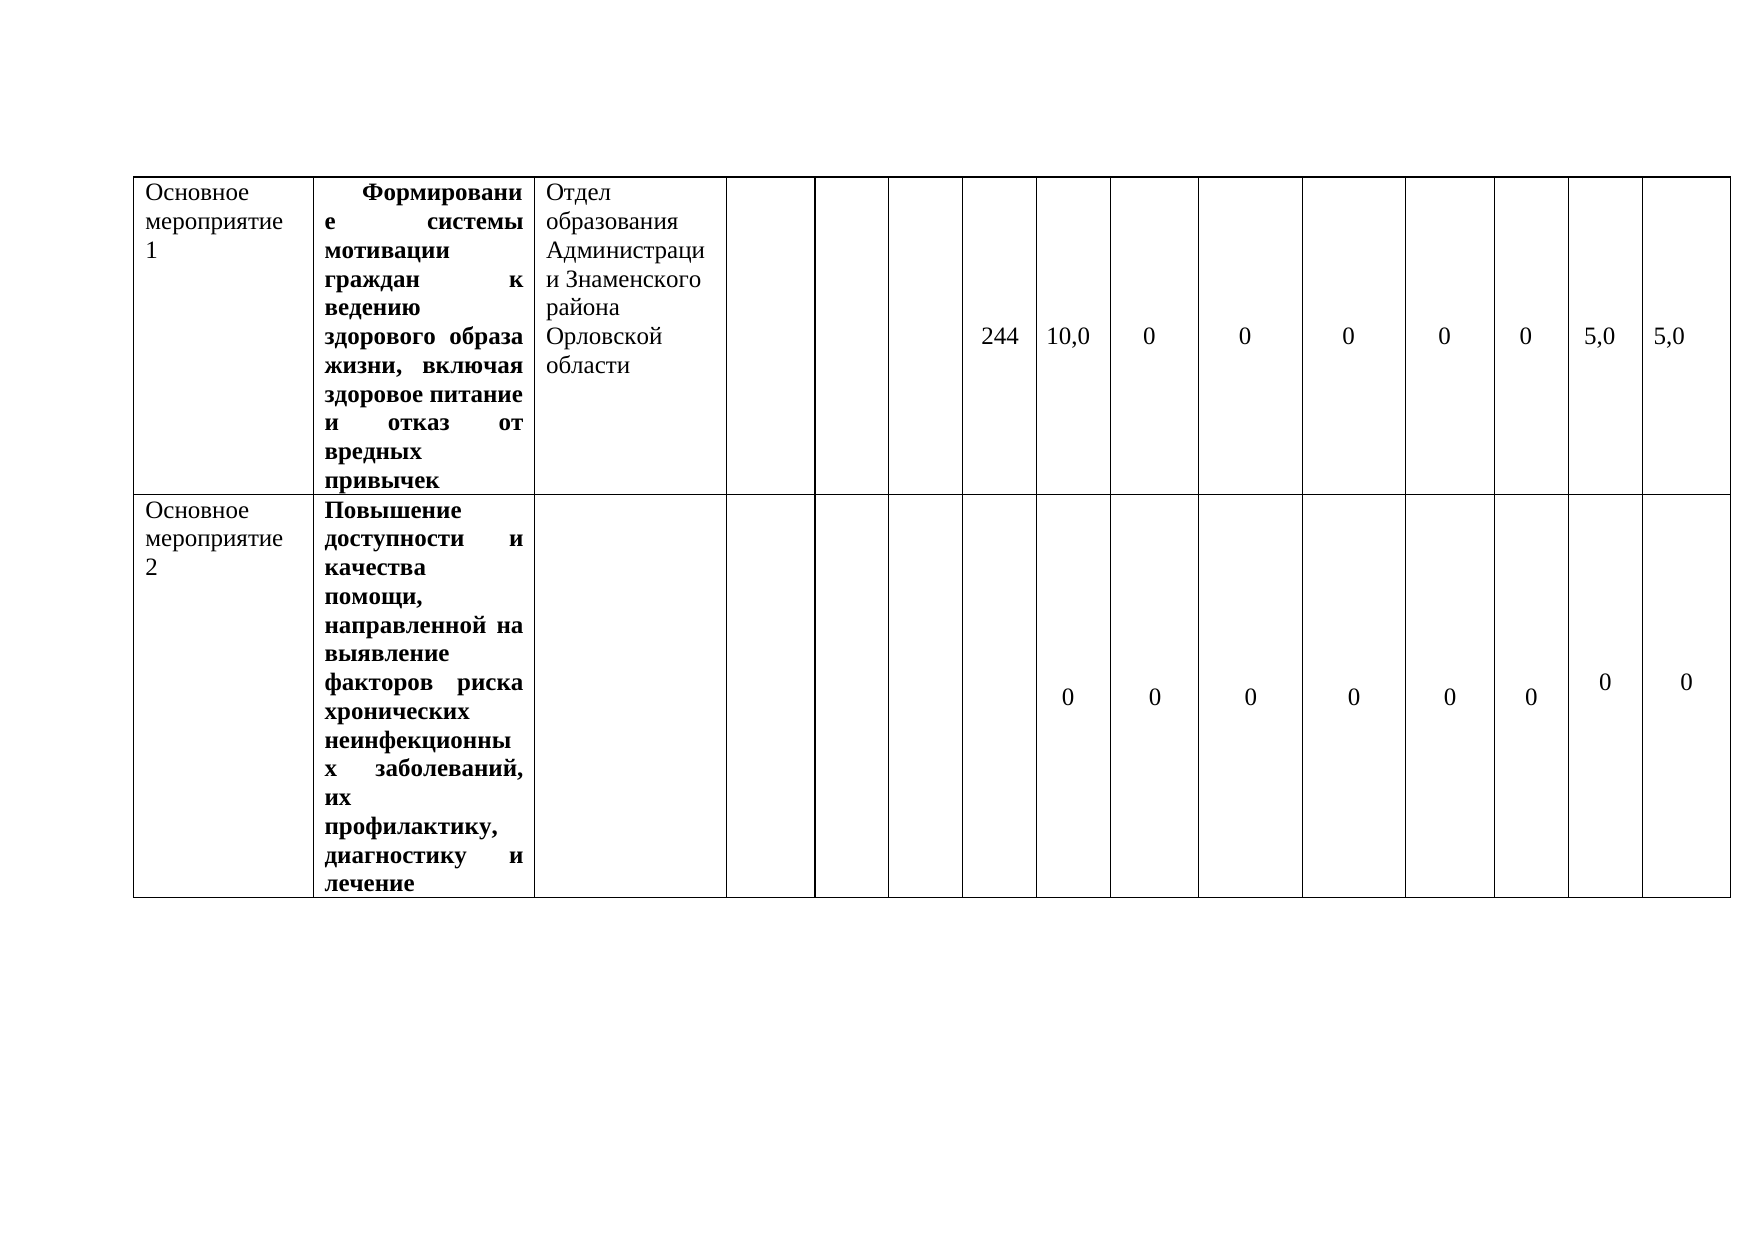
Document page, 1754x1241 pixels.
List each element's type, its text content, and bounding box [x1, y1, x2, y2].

table_cell [889, 495, 962, 897]
table_cell 0 [1569, 495, 1642, 897]
table_cell 0 [1495, 495, 1568, 897]
table_cell 244 [963, 178, 1036, 494]
table_cell Основное мероприятие 1 [134, 178, 313, 494]
table_cell Отдел образования Администрации Знаменского района Орловской области [535, 178, 726, 494]
table_cell [727, 178, 814, 494]
table_cell 10,0 [1037, 178, 1110, 494]
table_cell 0 [1643, 495, 1730, 897]
table_cell 0 [1406, 178, 1494, 494]
table_cell 5,0 [1569, 178, 1642, 494]
table_cell [535, 495, 726, 897]
table_cell 0 [1111, 495, 1198, 897]
table_cell [727, 495, 814, 897]
table_cell 0 [1495, 178, 1568, 494]
table_cell 0 [1199, 495, 1302, 897]
table_cell 0 [1111, 178, 1198, 494]
table_cell 0 [1303, 495, 1405, 897]
table_cell [816, 495, 888, 897]
table_cell 0 [1199, 178, 1302, 494]
table_cell 0 [1303, 178, 1405, 494]
table_cell 0 [1037, 495, 1110, 897]
table_cell [889, 178, 962, 494]
table_cell 0 [1406, 495, 1494, 897]
table_cell [816, 178, 888, 494]
table_cell Повышение доступности и качества помощи, направленной на выявление факторов риска хронических неинфекционных заболеваний, их профилактику, диагностику и лечение [314, 495, 534, 897]
table_cell Основное мероприятие 2 [134, 495, 313, 897]
table_cell 5,0 [1643, 178, 1730, 494]
table_cell Формирование системы мотивации граждан к ведению здорового образа жизни, включая здоровое питание и отказ от вредных привычек [314, 178, 534, 494]
table_cell [963, 495, 1036, 897]
